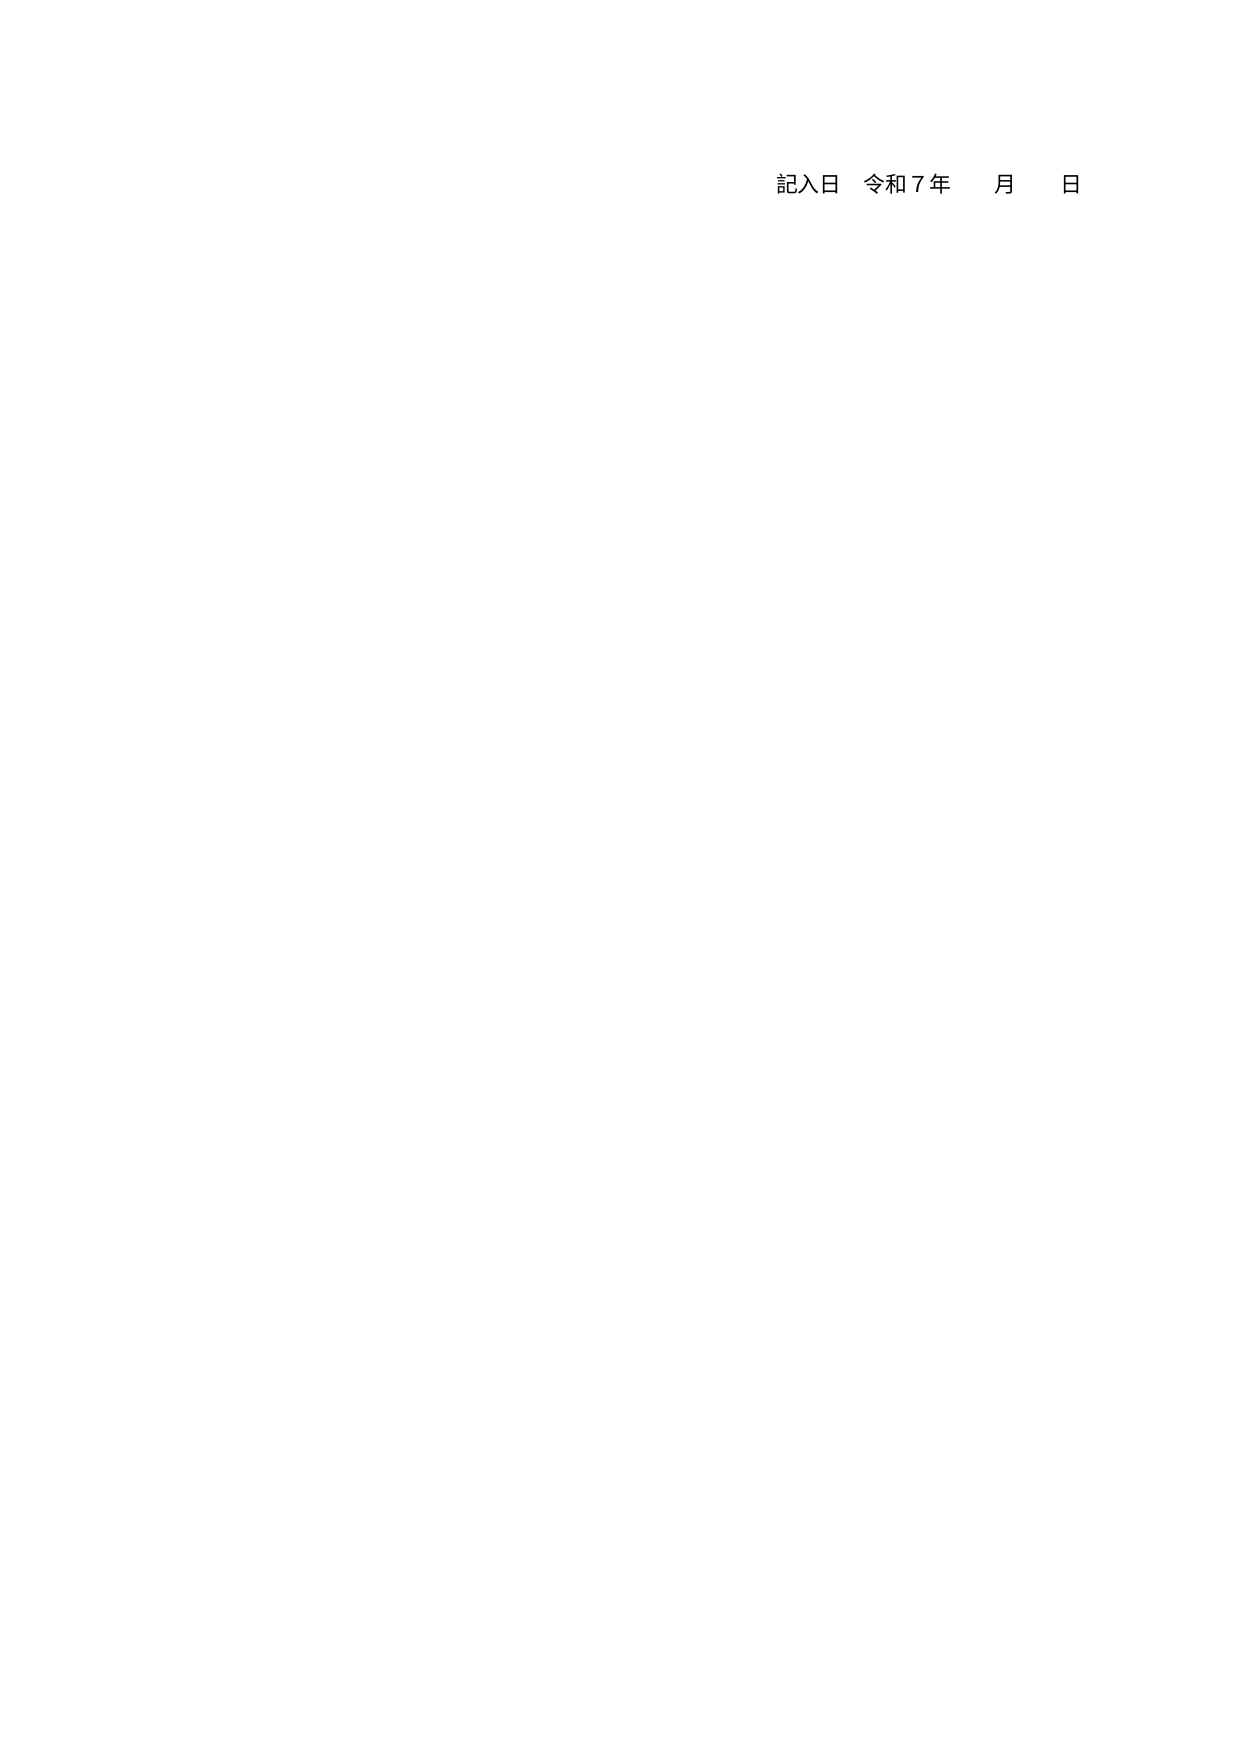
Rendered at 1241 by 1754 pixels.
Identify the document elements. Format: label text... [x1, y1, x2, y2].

table_cell 記入日 令和７年 月 日 [148, 165, 1093, 202]
